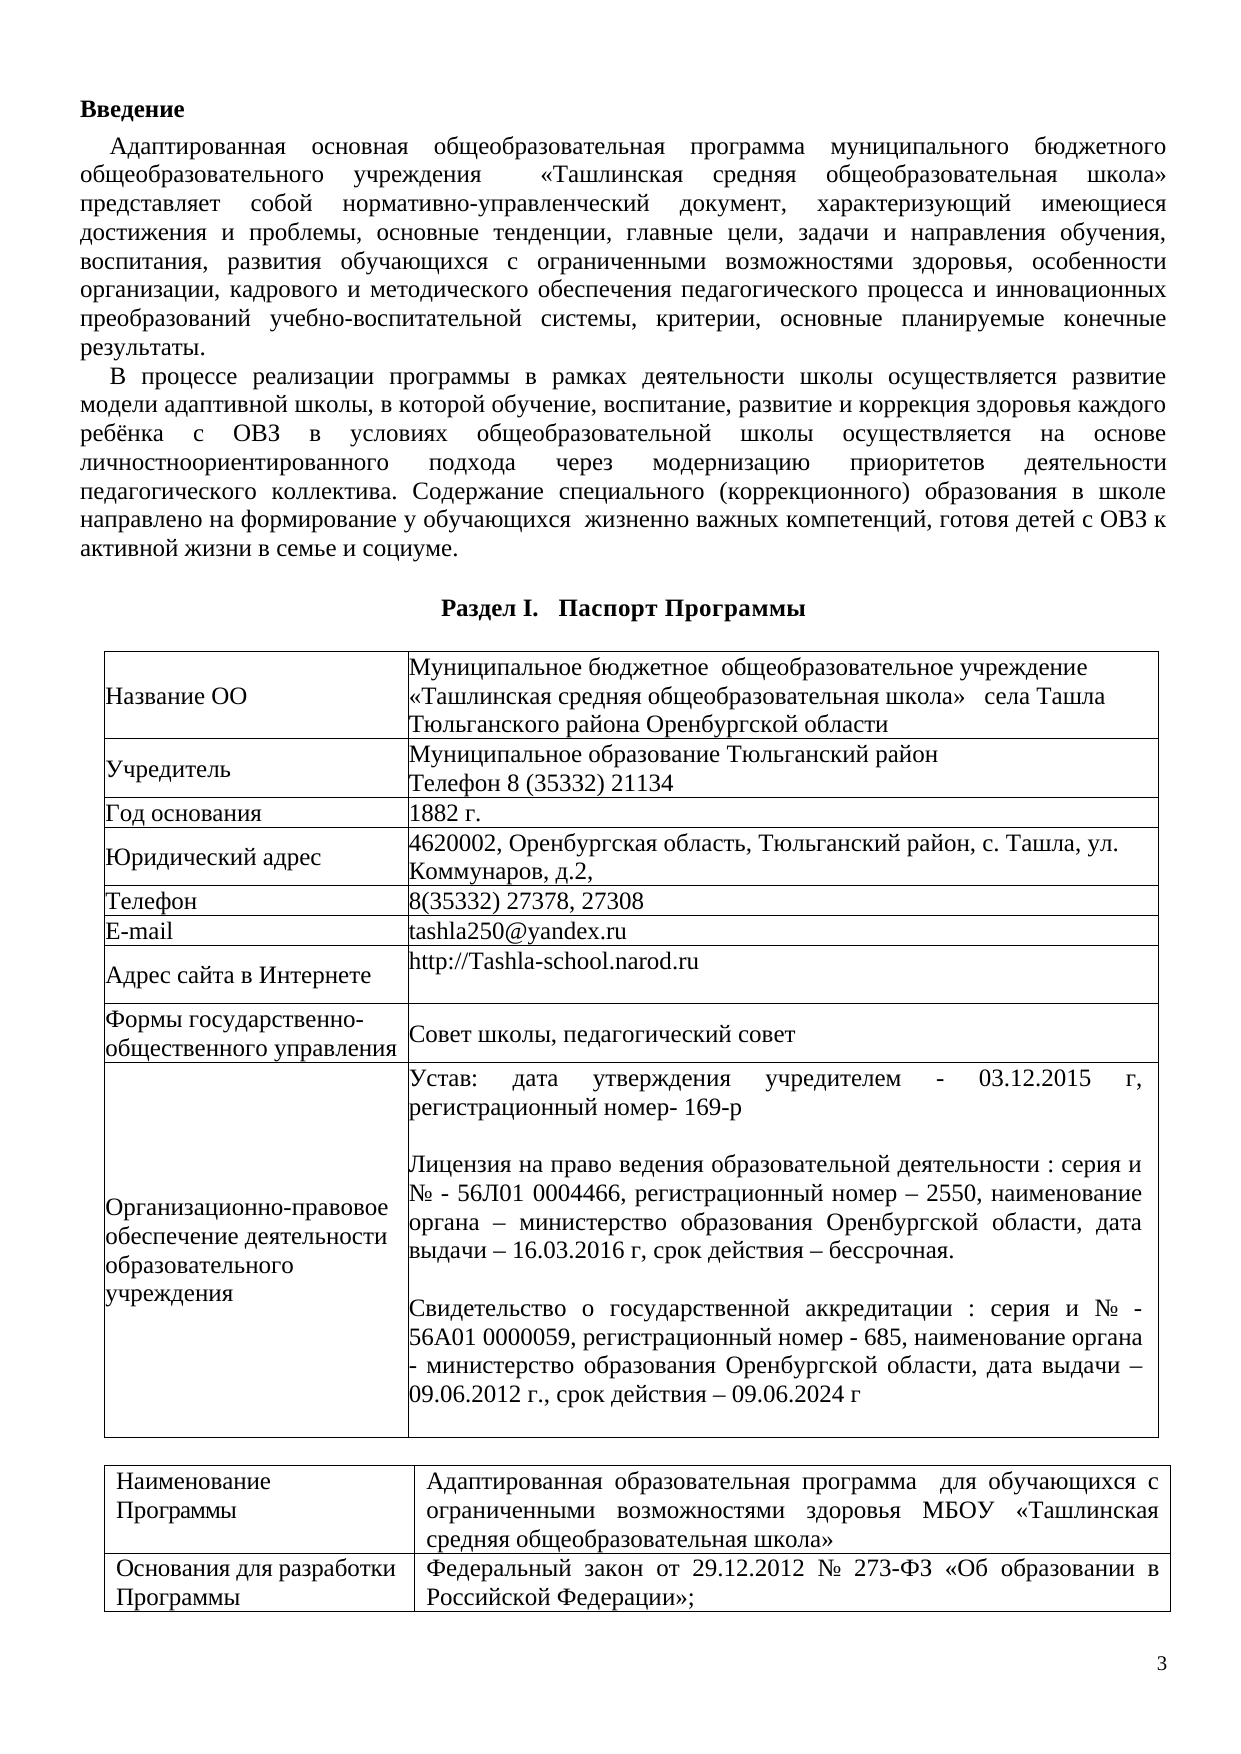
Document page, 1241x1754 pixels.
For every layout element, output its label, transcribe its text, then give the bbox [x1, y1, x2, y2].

table_cell Адрес сайта в Интернете [105, 946, 408, 1003]
table_cell E-mail [105, 916, 408, 945]
table_cell 8(35332) 27378, 27308 [409, 886, 1158, 915]
table_cell tashla250@yandex.ru [409, 916, 1158, 945]
table_header Адаптированная образовательная программа для обучающихся с ограниченными возможностями здоровья МБОУ «Ташлинская средняя общеобразовательная школа» [415, 1466, 1170, 1552]
table_cell Учредитель [105, 739, 408, 797]
table_cell Год основания [105, 798, 408, 827]
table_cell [105, 1554, 414, 1611]
table_cell Организационно-правовое обеспечение деятельности образовательного учреждения [105, 1063, 408, 1437]
table_cell Муниципальное образование Тюльганский район Телефон 8 (35332) 21134 [409, 739, 1158, 797]
table_header Муниципальное бюджетное общеобразовательное учреждение «Ташлинская средняя общеобразовательная школа» села Ташла Тюльганского района Оренбургской области [409, 652, 1158, 738]
text Адаптированная основная общеобразовательная программа муниципального бюджетного общеобразовательного учреждения «Ташлинская средняя общеобразовательная школа» представляет собой нормативно-управленческий документ, характеризующий имеющиеся достижения и проблемы, основные тенденции, главные цели, задачи и направления обучения, воспитания, развития обучающихся с ограниченными возможностями здоровья, особенности организации, кадрового и методического обеспечения педагогического процесса и инновационных преобразований учебно-воспитательной системы, критерии, основные планируемые конечные результаты. [80, 131, 1167, 361]
table_cell Устав: дата утверждения учредителем - 03.12.2015 г, регистрационный номер- 169-р Лицензия на право ведения образовательной деятельности : серия и № - 56Л01 0004466, регистрационный номер – 2550, наименование органа – министерство образования Оренбургской области, дата выдачи – 16.03.2016 г, срок действия – бессрочная. Свидетельство о государственной аккредитации : серия и № - 56А01 0000059, регистрационный номер - 685, наименование органа - министерство образования Оренбургской области, дата выдачи – 09.06.2012 г., срок действия – 09.06.2024 г [409, 1063, 1158, 1437]
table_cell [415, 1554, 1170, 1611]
text Введение [80, 94, 1167, 122]
table_cell Телефон [105, 886, 408, 915]
table_header Наименование Программы [105, 1466, 414, 1552]
text В процессе реализации программы в рамках деятельности школы осуществляется развитие модели адаптивной школы, в которой обучение, воспитание, развитие и коррекция здоровья каждого ребёнка с ОВЗ в условиях общеобразовательной школы осуществляется на основе личностноориентированного подхода через модернизацию приоритетов деятельности педагогического коллектива. Содержание специального (коррекционного) образования в школе направлено на формирование у обучающихся жизненно важных компетенций, готовя детей с ОВЗ к активной жизни в семье и социуме. [80, 361, 1167, 562]
table_cell 4620002, Оренбургская область, Тюльганский район, с. Ташла, ул. Коммунаров, д.2, [409, 828, 1158, 885]
table_cell Формы государственно-общественного управления [105, 1004, 408, 1062]
text Раздел I. Паспорт Программы [80, 593, 1167, 622]
table_cell Совет школы, педагогический совет [409, 1004, 1158, 1062]
table_cell Юридический адрес [105, 828, 408, 885]
table_cell 1882 г. [409, 798, 1158, 827]
table_cell http://Tashla-school.narod.ru [409, 946, 1158, 1003]
table_header Название ОО [105, 652, 408, 738]
